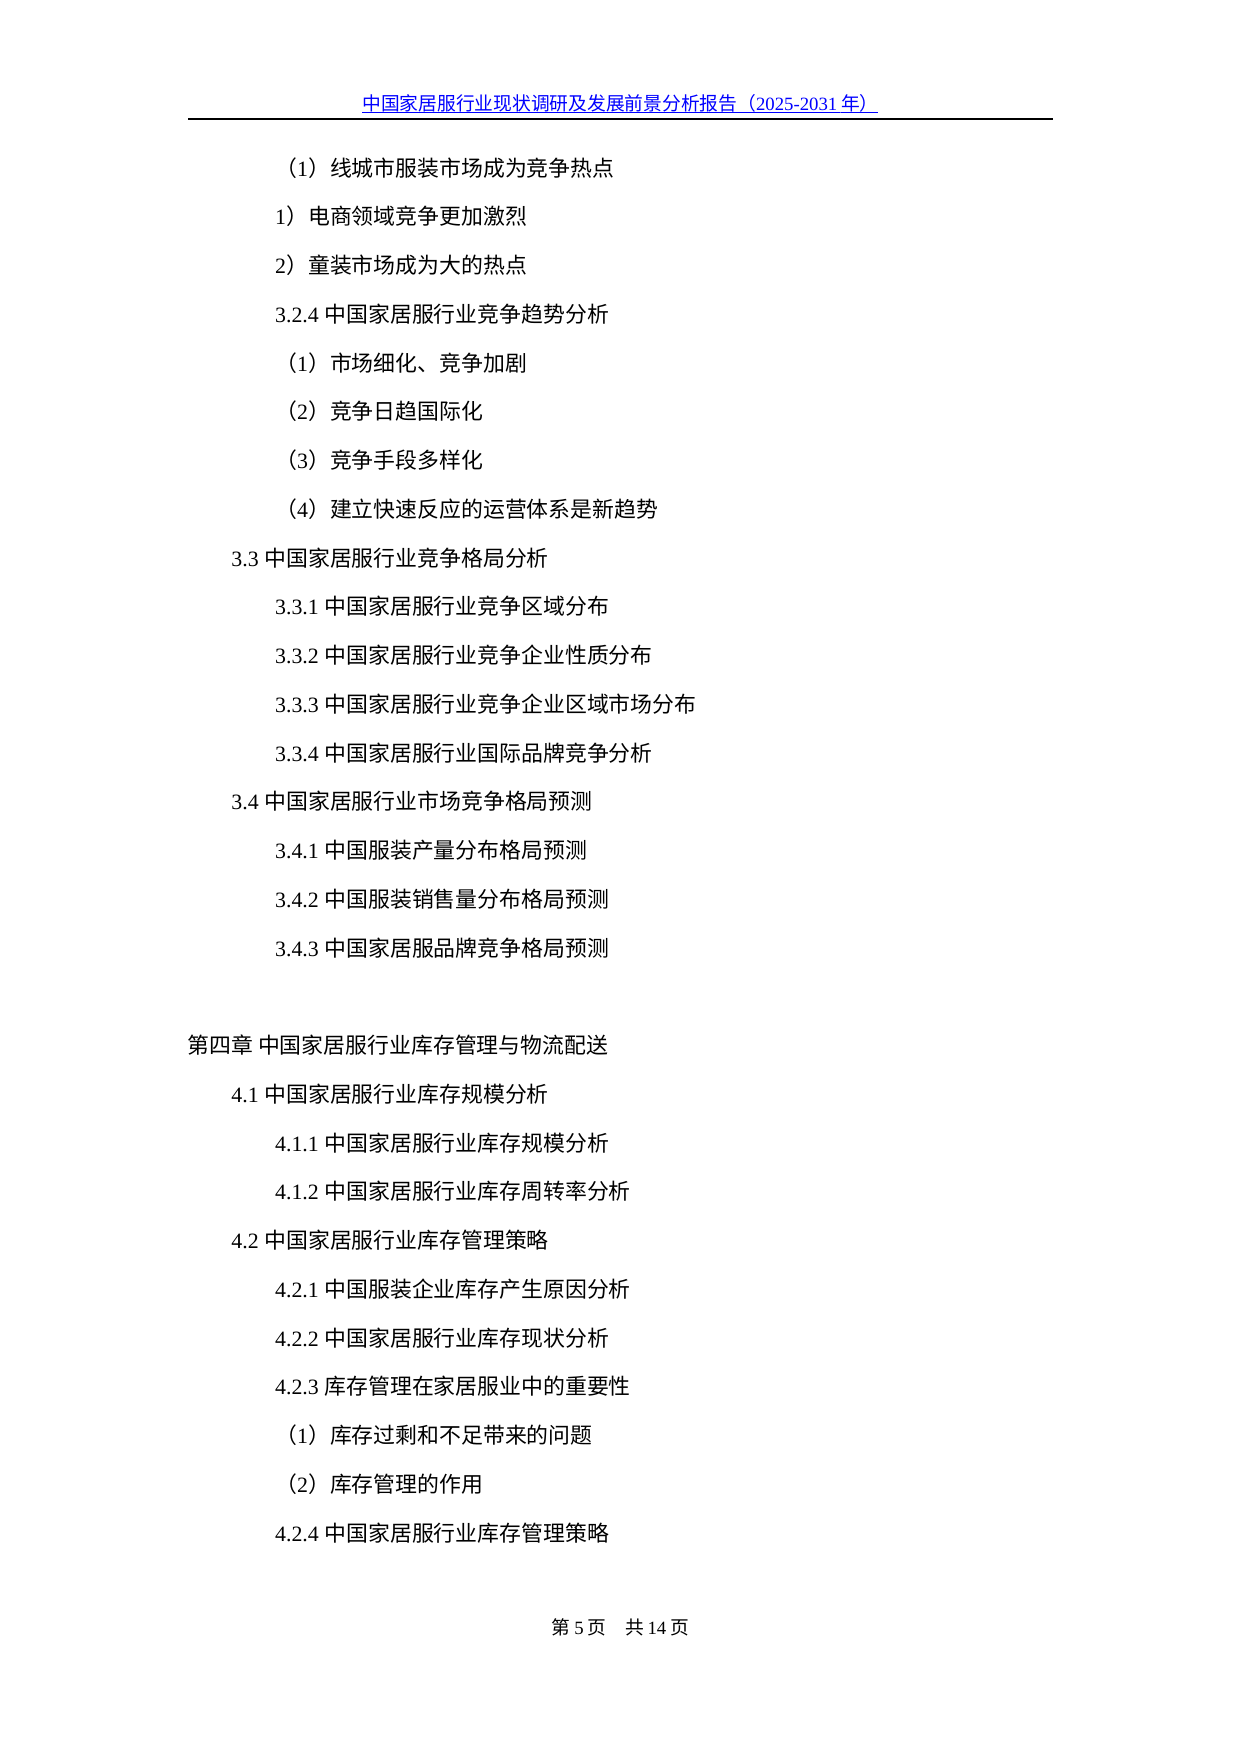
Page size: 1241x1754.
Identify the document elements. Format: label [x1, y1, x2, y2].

text [187, 150, 1053, 1548]
